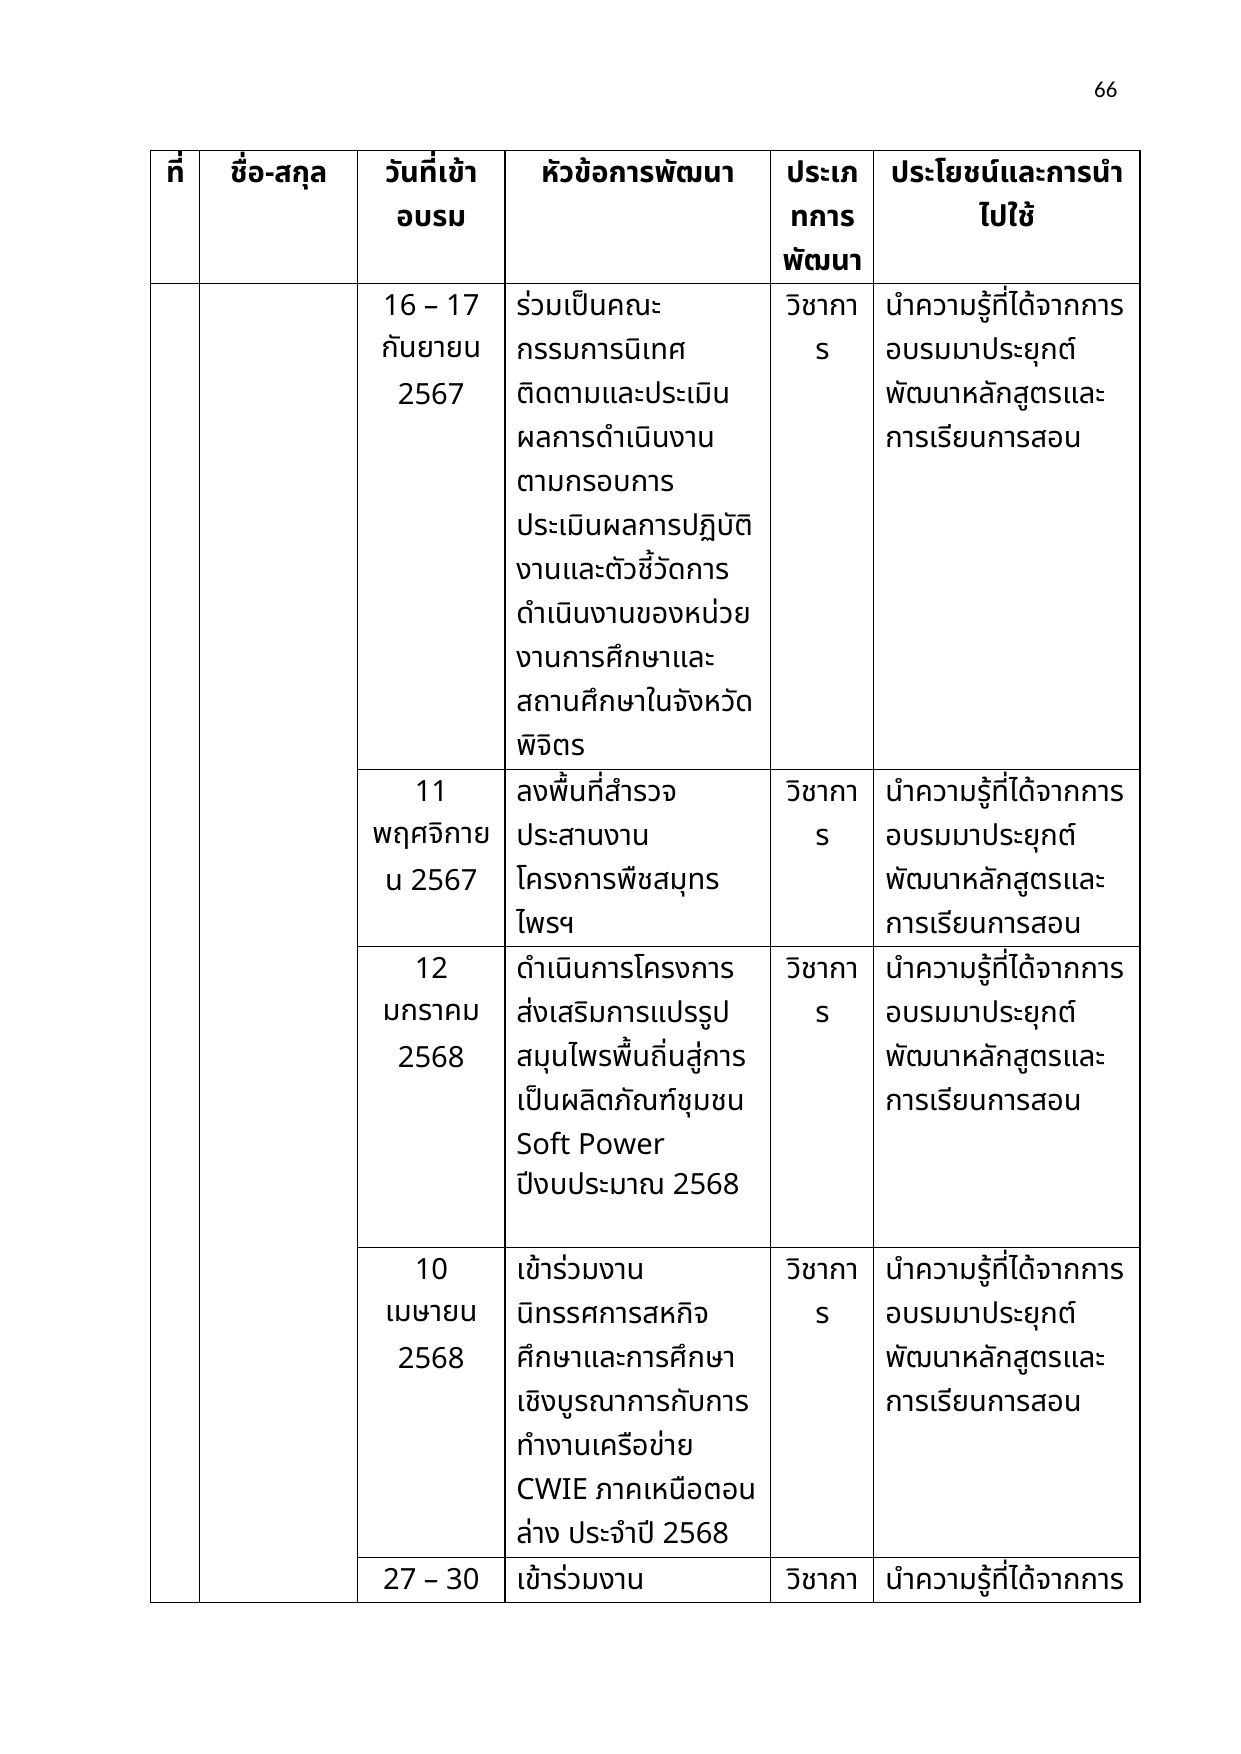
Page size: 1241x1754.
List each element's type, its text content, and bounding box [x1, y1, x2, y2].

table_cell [506, 1558, 770, 1602]
table_cell 16 – 17 กันยายน 2567 [358, 284, 504, 769]
table_cell ร่วมเป็นคณะกรรมการนิเทศ ติดตามและประเมินผลการดำเนินงานตามกรอบการประเมินผลการปฏิบัติงานและตัวชี้วัดการดำเนินงานของหน่วยงานการศึกษาและสถานศึกษาในจังหวัดพิจิตร [506, 284, 770, 769]
table_cell วิชาการ [771, 947, 873, 1247]
table_header วันที่เข้าอบรม [358, 151, 504, 283]
table_cell 12 มกราคม 2568 [358, 947, 504, 1247]
table_cell 27 – 30 เมษายน 2568 [358, 1558, 504, 1602]
table_cell 10 เมษายน 2568 [358, 1248, 504, 1557]
table_header ที่ [151, 151, 199, 283]
table_cell วิชาการ [771, 284, 873, 769]
table_cell ลงพื้นที่สำรวจประสานงาน โครงการพืชสมุทรไพรฯ [506, 770, 770, 946]
table_header ชื่อ-สกุล [200, 151, 357, 283]
table_cell 11 พฤศจิกายน 2567 [358, 770, 504, 946]
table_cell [874, 284, 1139, 769]
table_cell นำความรู้ที่ได้จากการอบรมมาประยุกต์พัฒนาหลักสูตรและการเรียนการสอน [874, 1248, 1139, 1557]
table_header ประเภทการพัฒนา [771, 151, 873, 283]
table_cell นำความรู้ที่ได้จากการอบรมมาประยุกต์พัฒนาหลักสูตรและการเรียนการสอน [874, 770, 1139, 946]
table_cell วิชาการ [771, 770, 873, 946]
table_cell วิชาการ [771, 1558, 873, 1602]
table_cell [874, 1558, 1139, 1602]
table_cell ดำเนินการโครงการส่งเสริมการแปรรูปสมุนไพรพื้นถิ่นสู่การเป็นผลิตภัณฑ์ชุมชน Soft Power ปีงบประมาณ 2568 [506, 947, 770, 1247]
table_cell เข้าร่วมงานนิทรรศการสหกิจศึกษาและการศึกษาเชิงบูรณาการกับการทำงานเครือข่าย CWIE ภาคเหนือตอนล่าง ประจำปี 2568 [506, 1248, 770, 1557]
table_cell นำความรู้ที่ได้จากการอบรมมาประยุกต์พัฒนาหลักสูตรและการเรียนการสอน [874, 947, 1139, 1247]
table_cell วิชาการ [771, 1248, 873, 1557]
table_header หัวข้อการพัฒนา [506, 151, 770, 283]
table_header ประโยชน์และการนำไปใช้ [874, 151, 1139, 283]
